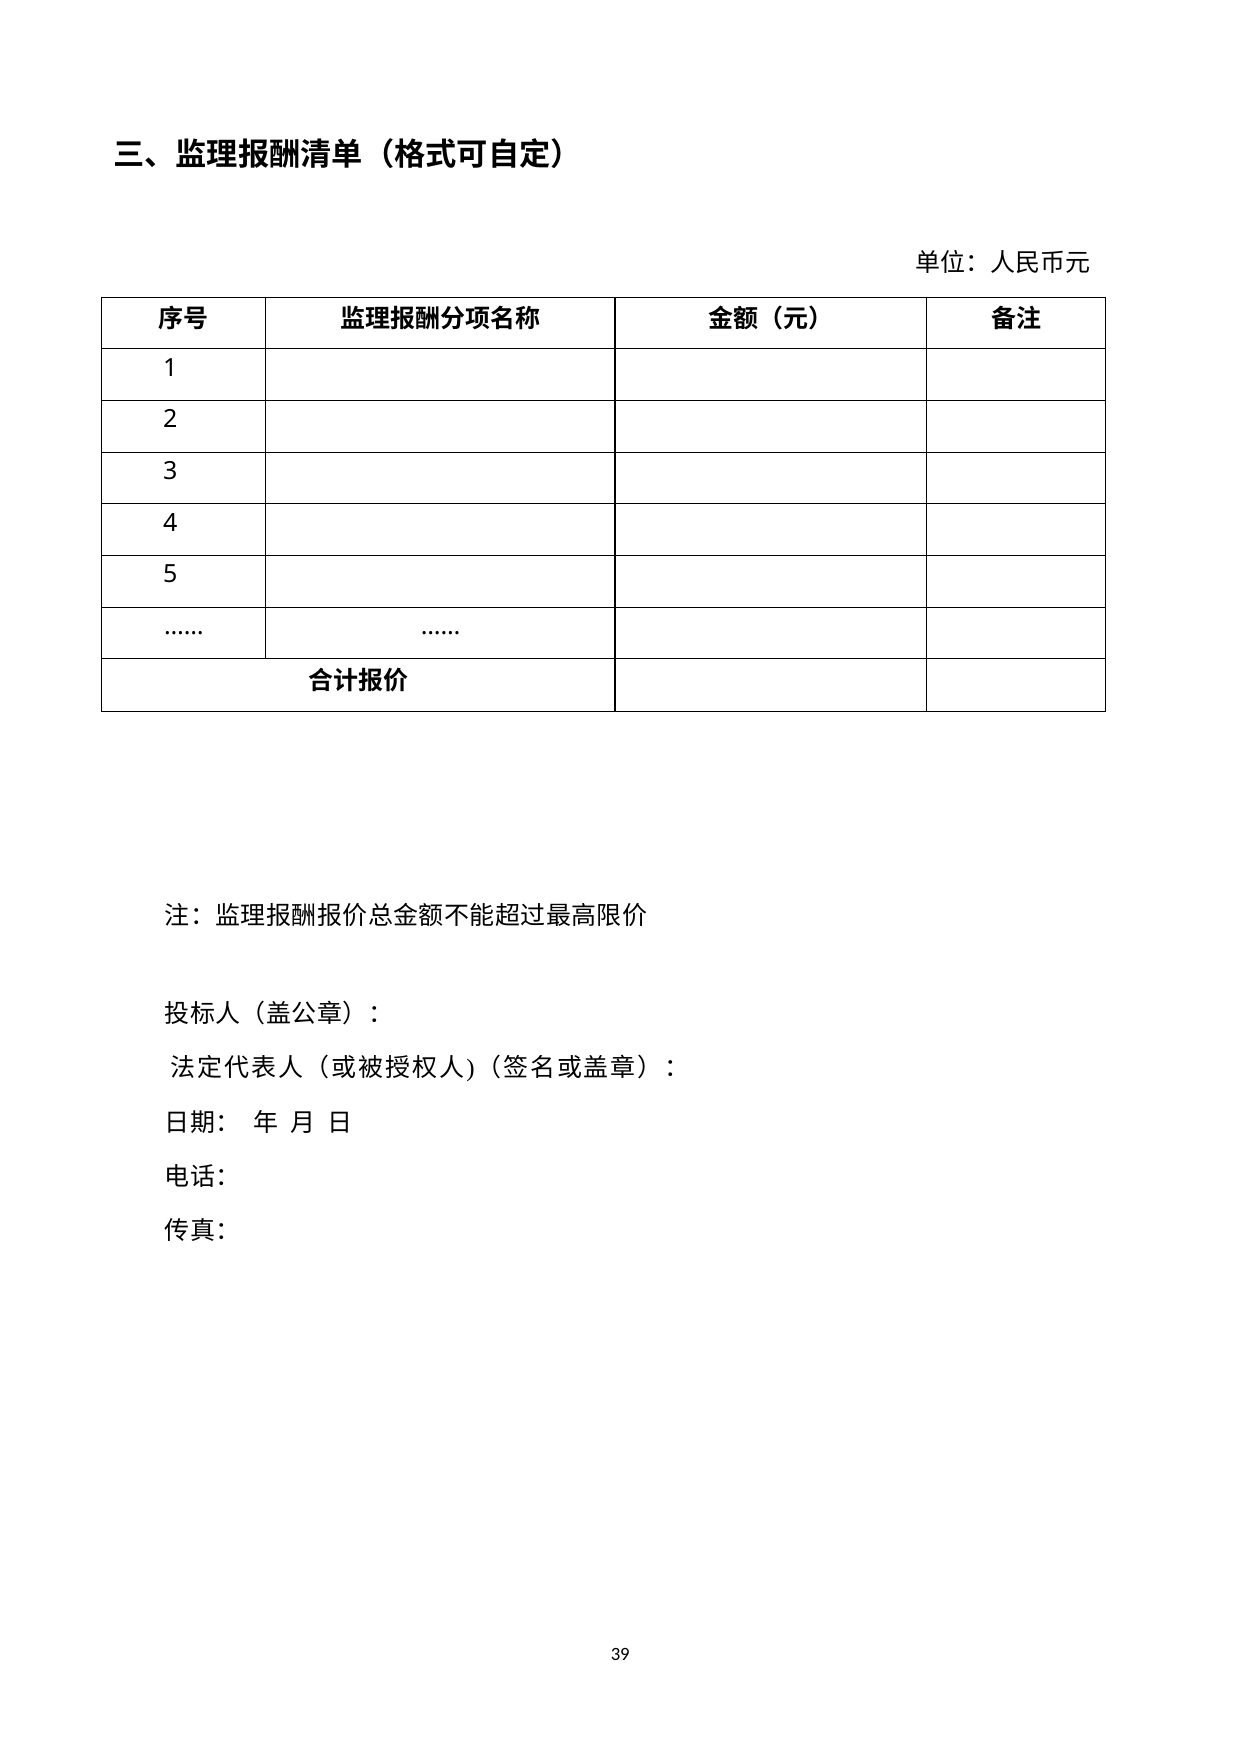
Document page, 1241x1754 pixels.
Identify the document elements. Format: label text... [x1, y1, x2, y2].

table_cell [927, 556, 1105, 607]
table_cell [266, 349, 614, 400]
table_cell …… [266, 608, 614, 658]
table_cell [927, 349, 1105, 400]
table_header 备注 [927, 298, 1105, 348]
table_cell [616, 659, 926, 711]
table_cell [616, 453, 926, 503]
table_cell [616, 608, 926, 658]
table_cell [266, 504, 614, 555]
table_cell [102, 401, 265, 452]
subtitle 三、监理报酬清单（格式可自定） [113, 129, 1127, 174]
text 传真： [113, 1211, 1127, 1247]
text 电话： [113, 1156, 1127, 1193]
text 法定代表人（或被授权人)（签名或盖章）： [113, 1048, 1127, 1084]
table_cell [927, 659, 1105, 711]
table_cell [266, 453, 614, 503]
table_cell [102, 556, 265, 607]
table_cell [616, 401, 926, 452]
table_cell [102, 453, 265, 503]
table_cell [927, 608, 1105, 658]
table_cell [616, 504, 926, 555]
table_cell [102, 504, 265, 555]
table_cell …… [102, 608, 265, 658]
text 日期： 年 月 日 [113, 1102, 1127, 1138]
table_header 监理报酬分项名称 [266, 298, 614, 348]
table_cell [927, 504, 1105, 555]
table_header 金额（元） [616, 298, 926, 348]
text 单位：人民币元 [113, 242, 1090, 278]
table_cell [616, 556, 926, 607]
table_cell [927, 401, 1105, 452]
table_header 序号 [102, 298, 265, 348]
text 注：监理报酬报价总金额不能超过最高限价 [113, 896, 1127, 932]
table_cell [616, 349, 926, 400]
table_cell [102, 349, 265, 400]
table_cell [927, 453, 1105, 503]
table_cell [266, 401, 614, 452]
text 投标人（盖公章）： [113, 993, 1127, 1029]
table_cell [266, 556, 614, 607]
table_cell 合计报价 [102, 659, 614, 711]
